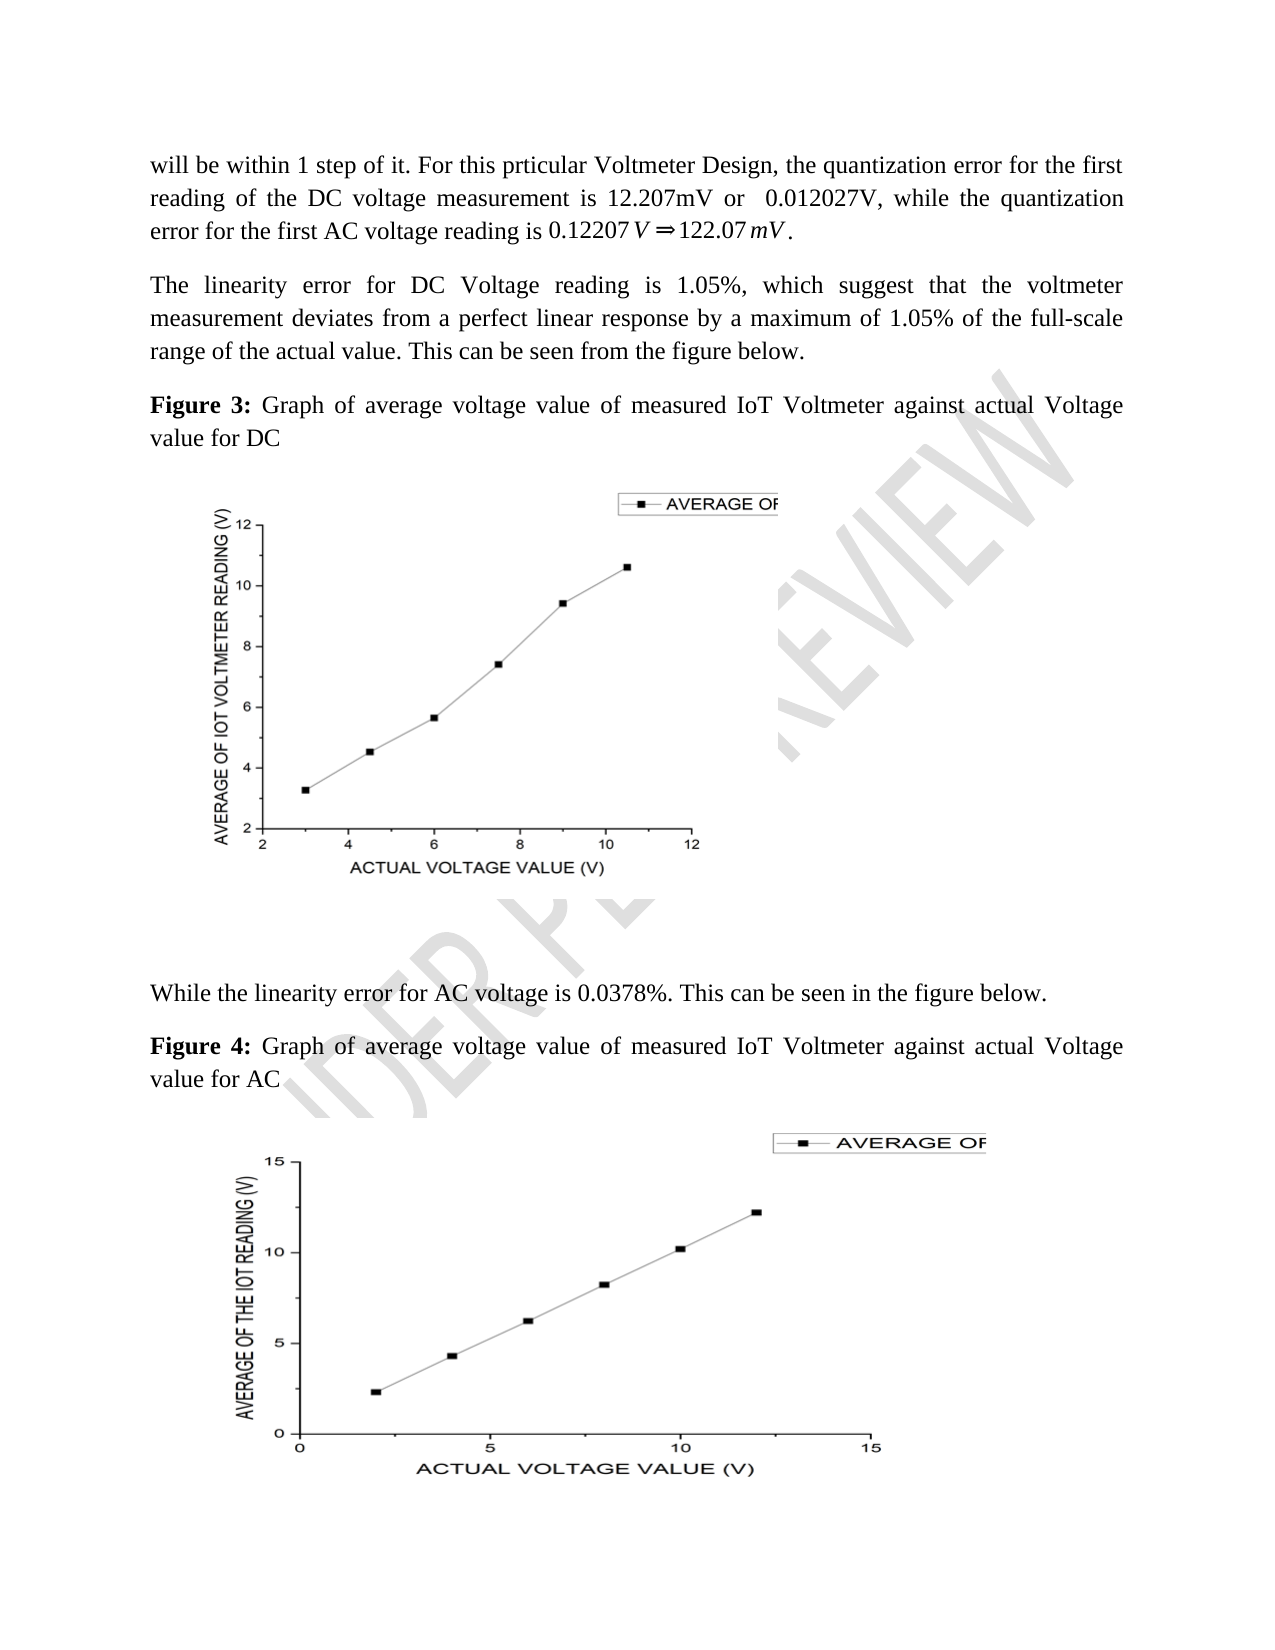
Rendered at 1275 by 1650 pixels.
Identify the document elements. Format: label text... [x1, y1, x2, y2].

text The linearity error for DC Voltage reading is 1.05%, which suggest that the voltmeter measurement deviates from a perfect linear response by a maximum of 1.05% of the full-scale range of the actual value. This can be seen from the figure below. [150, 270, 1125, 365]
text Figure 3: Graph of average voltage value of measured IoT Voltmeter against actual Voltage value for DC [150, 390, 1125, 452]
text Figure 4: Graph of average voltage value of measured IoT Voltmeter against actual Voltage value for AC [150, 1031, 1125, 1093]
picture [150, 1118, 987, 1497]
picture [150, 476, 778, 899]
text While the linearity error for AC voltage is 0.0378%. This can be seen in the figure below. [150, 978, 1125, 1006]
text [150, 150, 1125, 245]
